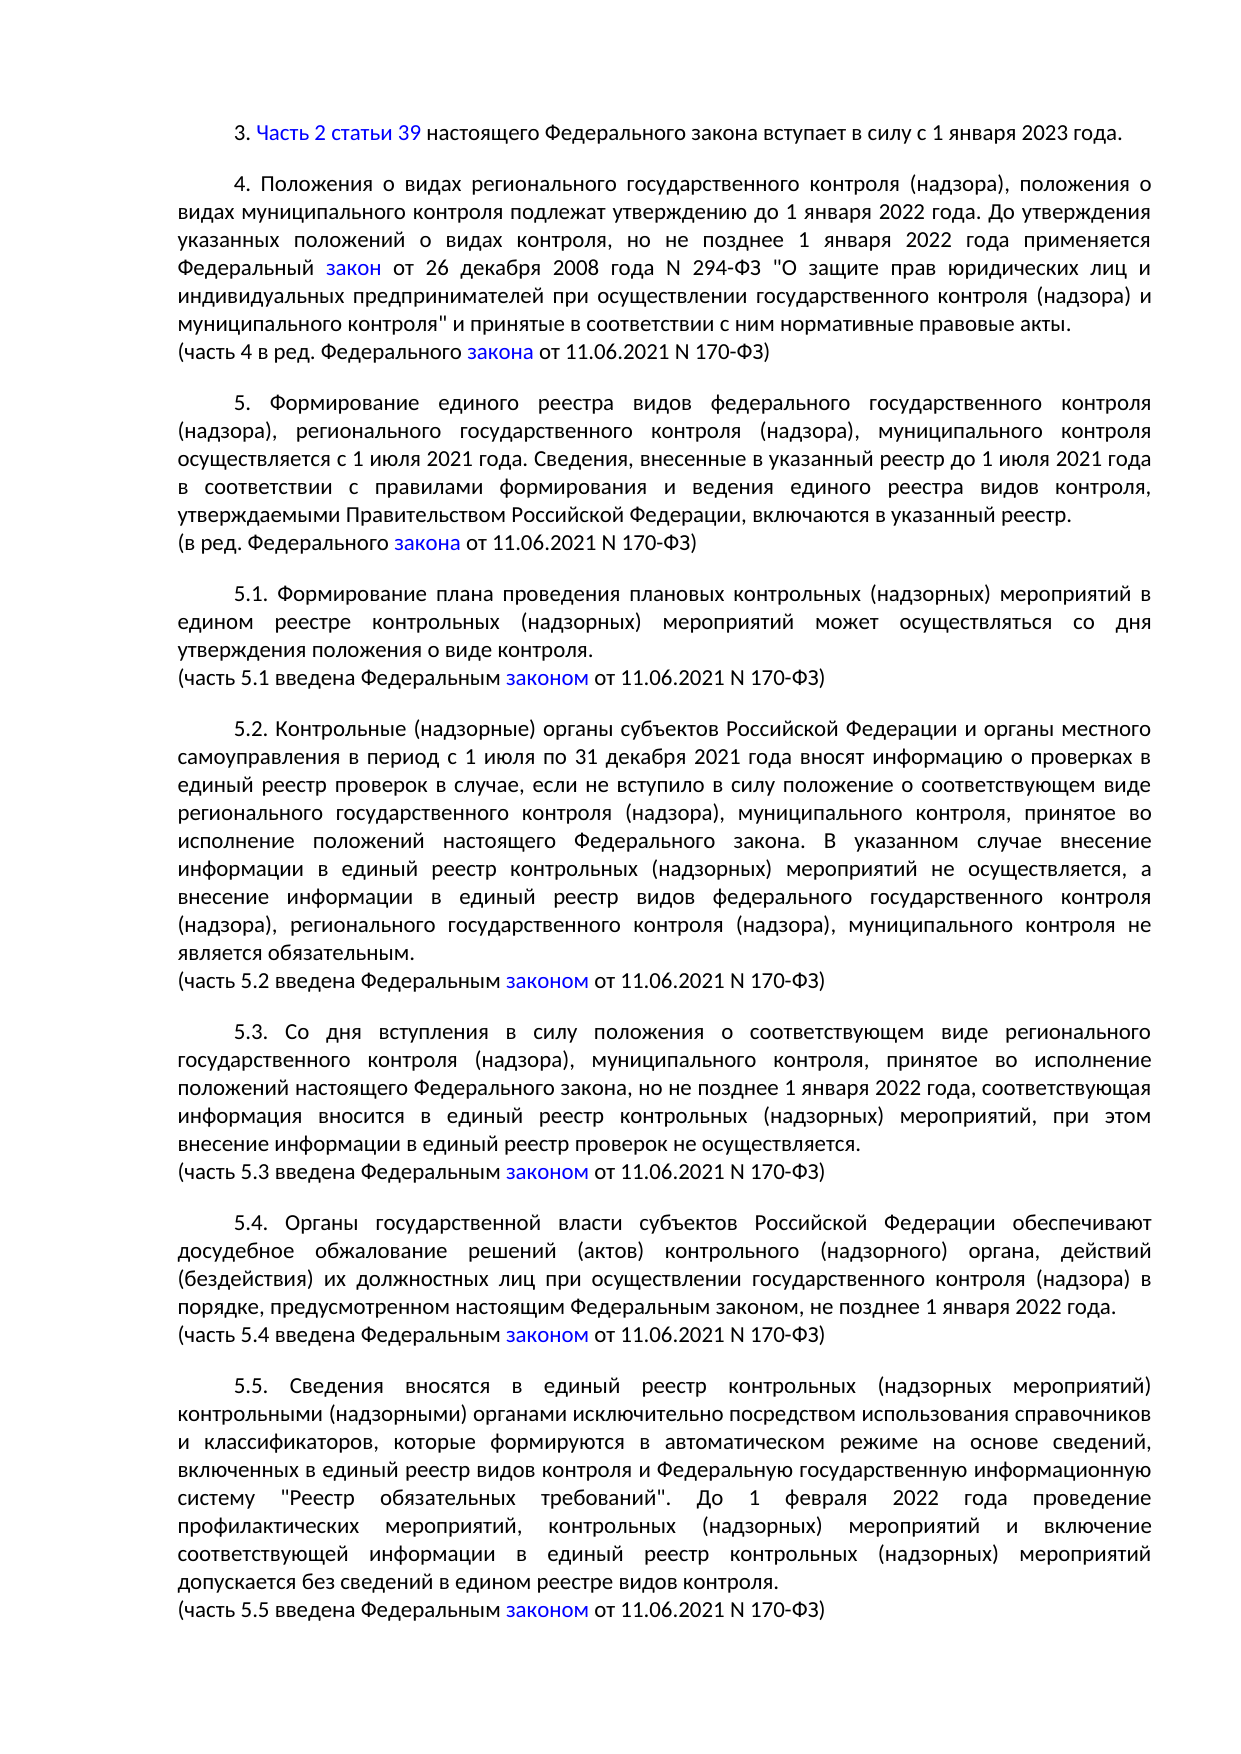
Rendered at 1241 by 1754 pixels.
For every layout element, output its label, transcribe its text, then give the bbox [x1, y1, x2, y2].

text 5.2. Контрольные (надзорные) органы субъектов Российской Федерации и органы местного самоуправления в период с 1 июля по 31 декабря 2021 года вносят информацию о проверках в единый реестр проверок в случае, если не вступило в силу положение о соответствующем виде регионального государственного контроля (надзора), муниципального контроля, принятое во исполнение положений настоящего Федерального закона. В указанном случае внесение информации в единый реестр контрольных (надзорных) мероприятий не осуществляется, а внесение информации в единый реестр видов федерального государственного контроля (надзора), регионального государственного контроля (надзора), муниципального контроля не является обязательным. [177, 714, 1152, 966]
text 5.1. Формирование плана проведения плановых контрольных (надзорных) мероприятий в едином реестре контрольных (надзорных) мероприятий может осуществляться со дня утверждения положения о виде контроля. [177, 579, 1152, 663]
text (в ред. Федерального закона от 11.06.2021 N 170-ФЗ) [177, 528, 1152, 556]
text (часть 5.5 введена Федеральным законом от 11.06.2021 N 170-ФЗ) [177, 1596, 1152, 1623]
text (часть 4 в ред. Федерального закона от 11.06.2021 N 170-ФЗ) [177, 337, 1152, 365]
text 5.3. Со дня вступления в силу положения о соответствующем виде регионального государственного контроля (надзора), муниципального контроля, принятое во исполнение положений настоящего Федерального закона, но не позднее 1 января 2022 года, соответствующая информация вносится в единый реестр контрольных (надзорных) мероприятий, при этом внесение информации в единый реестр проверок не осуществляется. [177, 1017, 1152, 1157]
text 5. Формирование единого реестра видов федерального государственного контроля (надзора), регионального государственного контроля (надзора), муниципального контроля осуществляется с 1 июля 2021 года. Сведения, внесенные в указанный реестр до 1 июля 2021 года в соответствии с правилами формирования и ведения единого реестра видов контроля, утверждаемыми Правительством Российской Федерации, включаются в указанный реестр. [177, 388, 1152, 528]
text 3. Часть 2 статьи 39 настоящего Федерального закона вступает в силу с 1 января 2023 года. [177, 118, 1152, 146]
text 5.5. Сведения вносятся в единый реестр контрольных (надзорных мероприятий) контрольными (надзорными) органами исключительно посредством использования справочников и классификаторов, которые формируются в автоматическом режиме на основе сведений, включенных в единый реестр видов контроля и Федеральную государственную информационную систему "Реестр обязательных требований". До 1 февраля 2022 года проведение профилактических мероприятий, контрольных (надзорных) мероприятий и включение соответствующей информации в единый реестр контрольных (надзорных) мероприятий допускается без сведений в едином реестре видов контроля. [177, 1371, 1152, 1596]
text 5.4. Органы государственной власти субъектов Российской Федерации обеспечивают досудебное обжалование решений (актов) контрольного (надзорного) органа, действий (бездействия) их должностных лиц при осуществлении государственного контроля (надзора) в порядке, предусмотренном настоящим Федеральным законом, не позднее 1 января 2022 года. [177, 1208, 1152, 1320]
text (часть 5.3 введена Федеральным законом от 11.06.2021 N 170-ФЗ) [177, 1157, 1152, 1185]
text (часть 5.2 введена Федеральным законом от 11.06.2021 N 170-ФЗ) [177, 966, 1152, 994]
text (часть 5.4 введена Федеральным законом от 11.06.2021 N 170-ФЗ) [177, 1320, 1152, 1348]
text (часть 5.1 введена Федеральным законом от 11.06.2021 N 170-ФЗ) [177, 663, 1152, 691]
text 4. Положения о видах регионального государственного контроля (надзора), положения о видах муниципального контроля подлежат утверждению до 1 января 2022 года. До утверждения указанных положений о видах контроля, но не позднее 1 января 2022 года применяется Федеральный закон от 26 декабря 2008 года N 294-ФЗ "О защите прав юридических лиц и индивидуальных предпринимателей при осуществлении государственного контроля (надзора) и муниципального контроля" и принятые в соответствии с ним нормативные правовые акты. [177, 169, 1152, 337]
